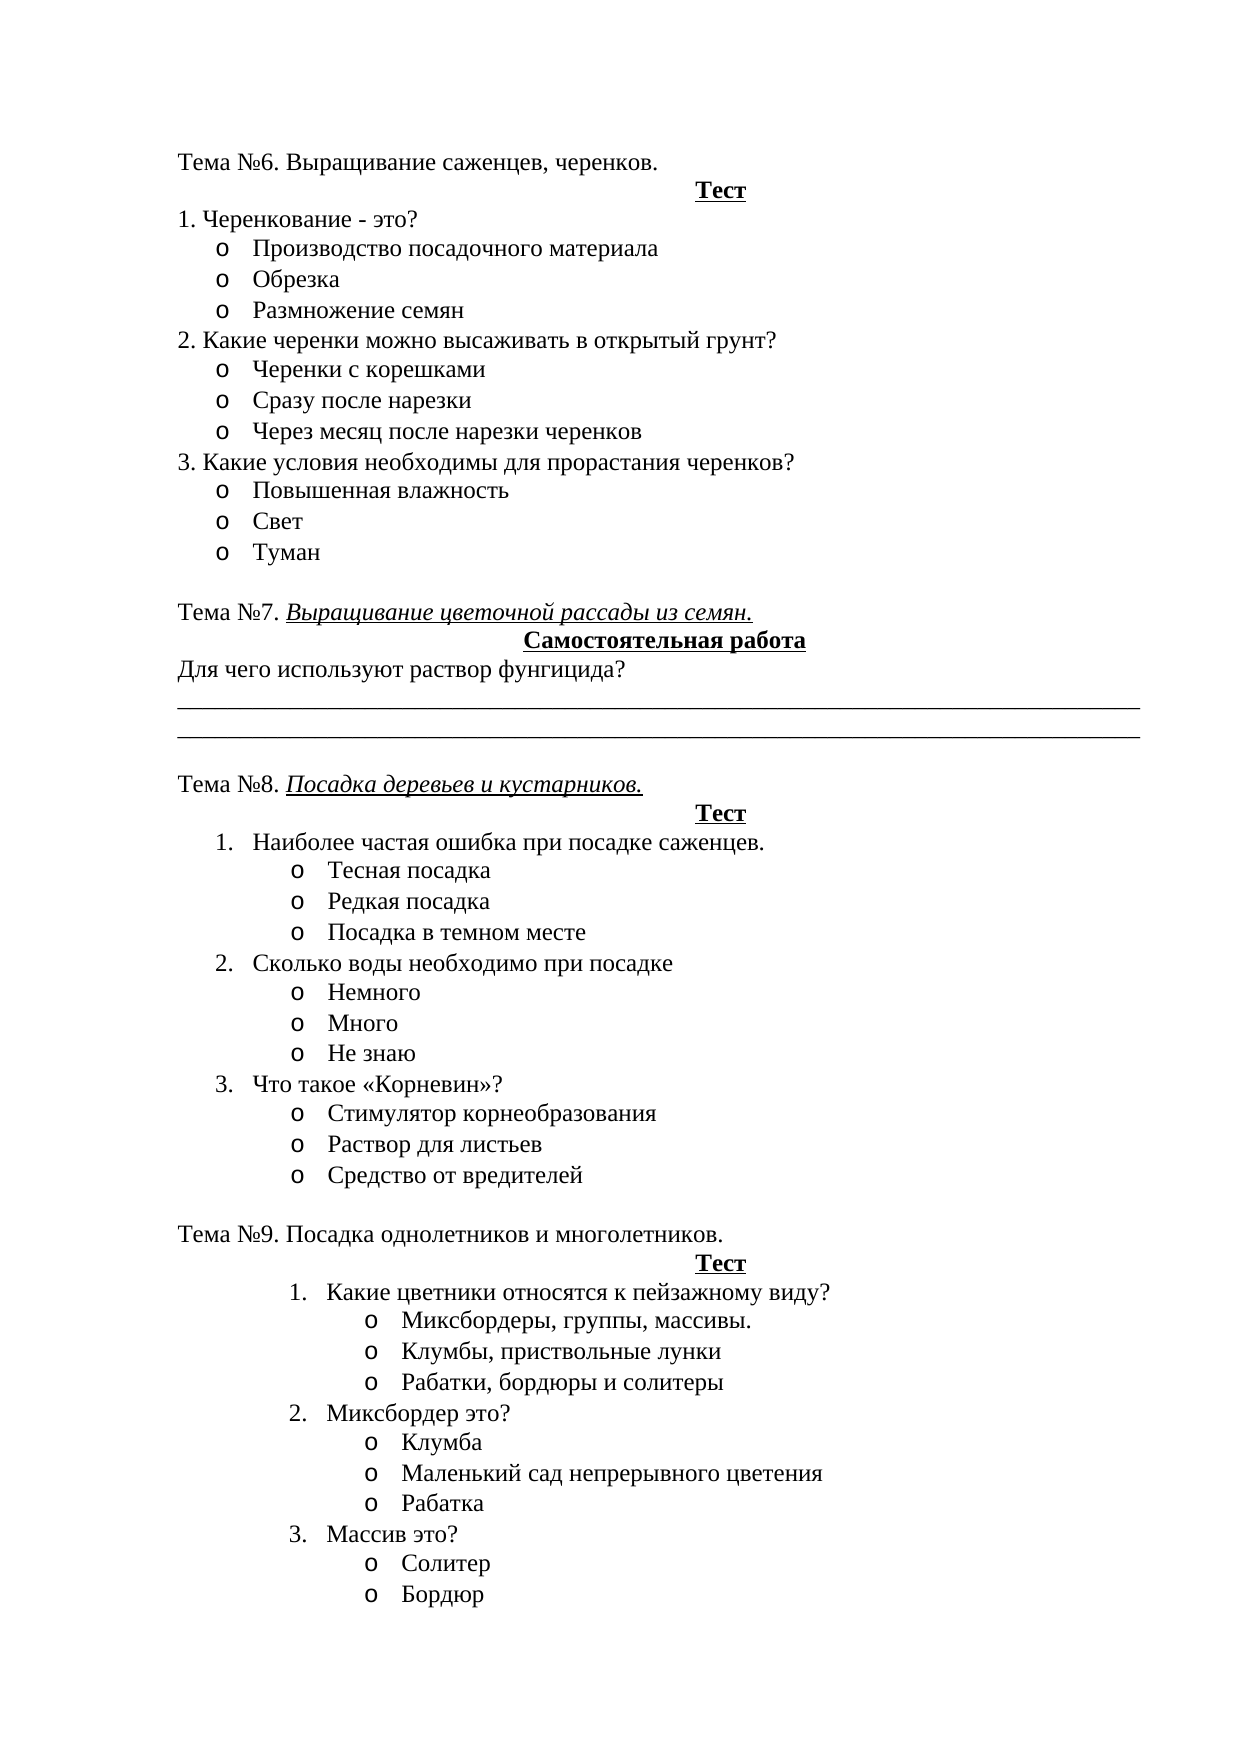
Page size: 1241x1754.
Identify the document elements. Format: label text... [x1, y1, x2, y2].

list Миксбордер это? [288, 1398, 1152, 1427]
list Массив это? [288, 1519, 1152, 1548]
list Солитер [363, 1548, 1152, 1579]
text Тема №8. Посадка деревьев и кустарников. [177, 769, 1152, 798]
text Тест [290, 798, 1152, 827]
list Производство посадочного материала [215, 233, 1152, 264]
list Раствор для листьев [290, 1129, 1152, 1160]
text 1. Черенкование - это? [177, 204, 1152, 233]
list Рабатка [363, 1488, 1152, 1519]
list Бордюр [363, 1579, 1152, 1610]
list Повышенная влажность [215, 476, 1152, 506]
list Стимулятор корнеобразования [290, 1098, 1152, 1129]
list Размножение семян [215, 295, 1152, 326]
list Какие цветники относятся к пейзажному виду? [288, 1277, 1152, 1306]
list Немного [290, 977, 1152, 1008]
list Через месяц после нарезки черенков [215, 416, 1152, 447]
list Клумба [363, 1427, 1152, 1458]
list Что такое «Корневин»? [215, 1069, 1152, 1098]
text Тест [290, 1248, 1152, 1277]
list Сразу после нарезки [215, 385, 1152, 416]
text Для чего используют раствор фунгицида? [177, 654, 1152, 683]
list Посадка в темном месте [290, 917, 1152, 948]
list Свет [215, 506, 1152, 537]
text Тема №9. Посадка однолетников и многолетников. [177, 1219, 1152, 1248]
text Тема №7. Выращивание цветочной рассады из семян. [177, 597, 1152, 626]
list Клумбы, приствольные лунки [363, 1336, 1152, 1367]
list Не знаю [290, 1038, 1152, 1069]
list Сколько воды необходимо при посадке [215, 948, 1152, 977]
list Средство от вредителей [290, 1160, 1152, 1191]
list Маленький сад непрерывного цветения [363, 1458, 1152, 1488]
list Черенки с корешками [215, 354, 1152, 385]
list Тесная посадка [290, 856, 1152, 886]
list Рабатки, бордюры и солитеры [363, 1367, 1152, 1398]
list Наиболее частая ошибка при посадке саженцев. [215, 827, 1152, 856]
list Миксбордеры, группы, массивы. [363, 1306, 1152, 1336]
list Обрезка [215, 264, 1152, 295]
text 3. Какие условия необходимы для прорастания черенков? [177, 447, 1152, 476]
text 2. Какие черенки можно высаживать в открытый грунт? [177, 326, 1152, 354]
list Много [290, 1008, 1152, 1038]
text Самостоятельная работа [177, 626, 1152, 654]
list Редкая посадка [290, 886, 1152, 917]
text __________________________________________________________________________________________________________________________________________________________ [177, 683, 1152, 741]
list Туман [215, 537, 1152, 568]
text Тест [290, 176, 1152, 204]
text Тема №6. Выращивание саженцев, черенков. [177, 147, 1152, 176]
